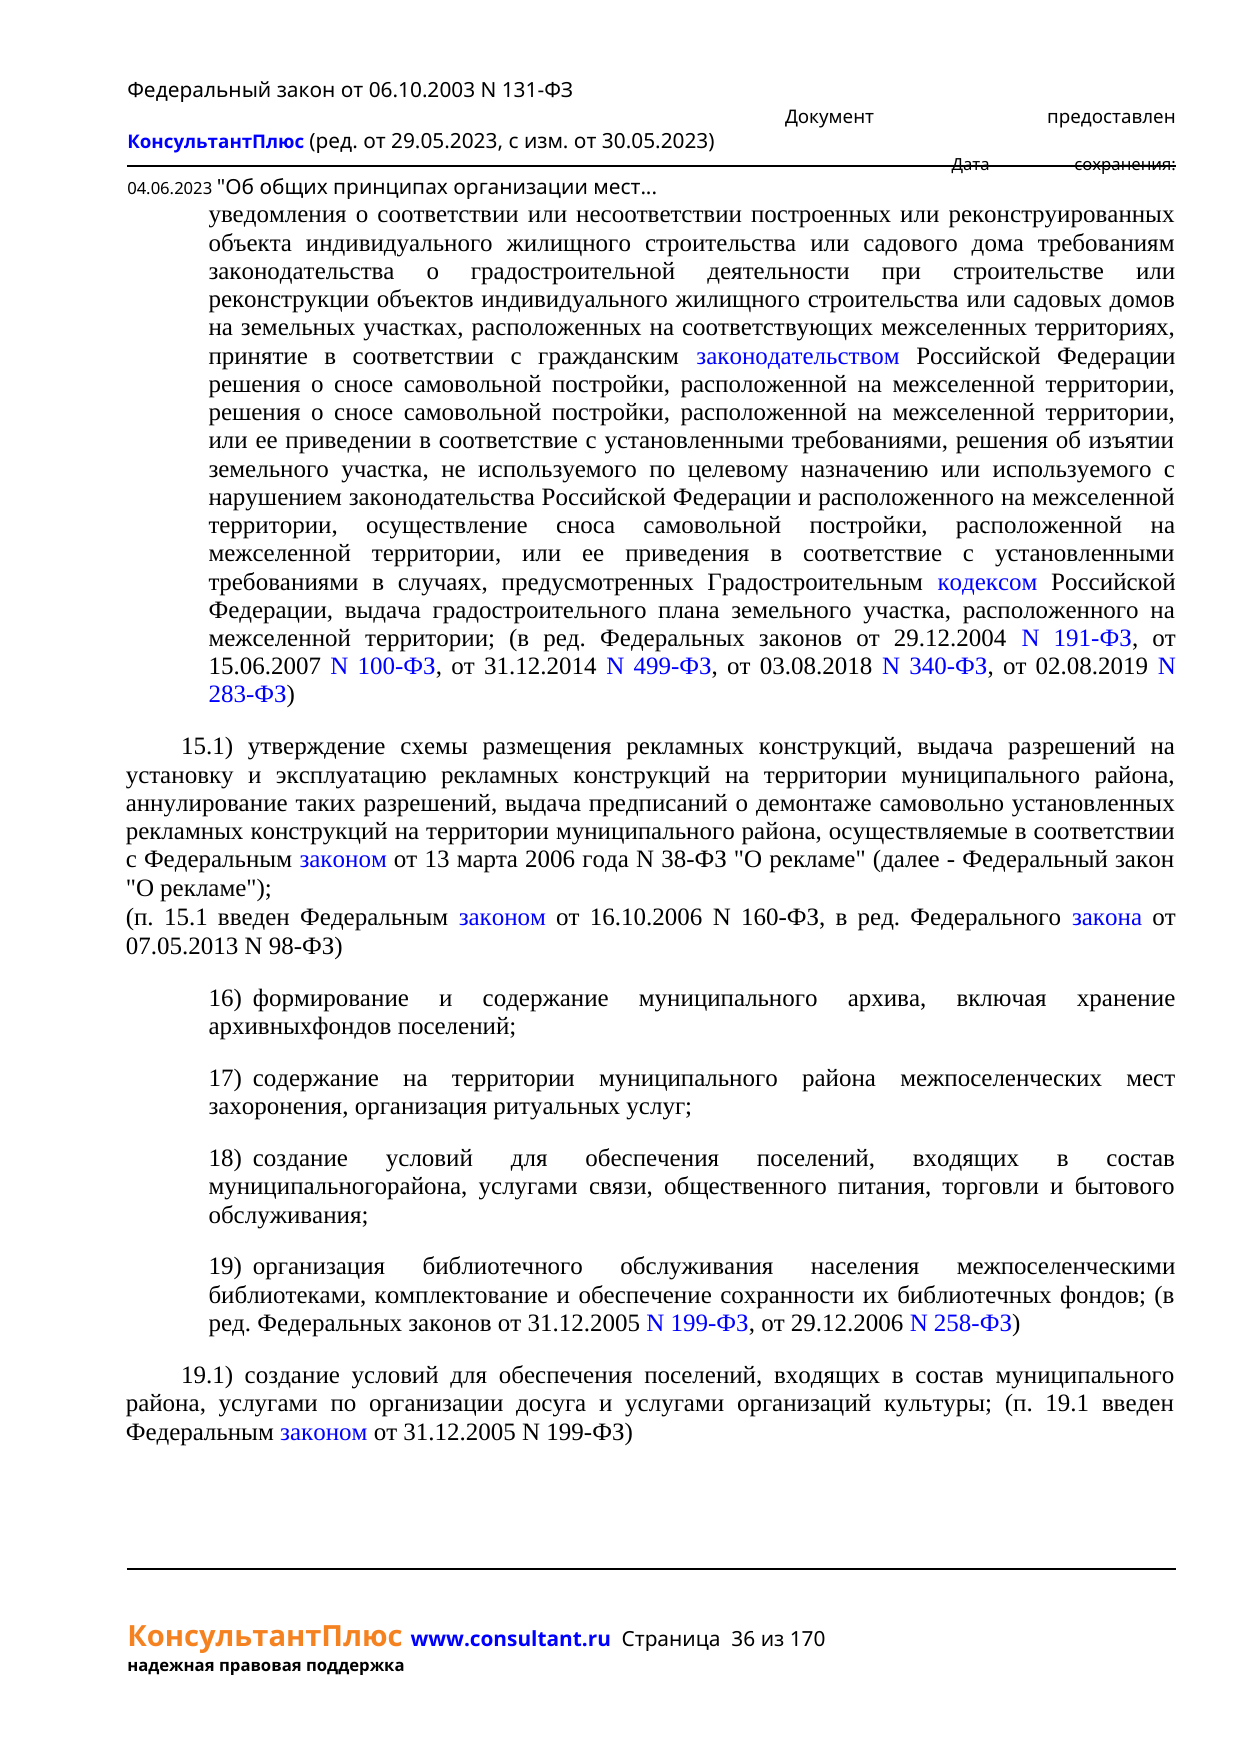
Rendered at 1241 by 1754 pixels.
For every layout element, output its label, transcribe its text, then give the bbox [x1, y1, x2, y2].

list содержание на территории муниципального района межпоселенческих мест захоронения, организация ритуальных услуг; [208, 1064, 1176, 1120]
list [208, 200, 1176, 708]
text 19.1) создание условий для обеспечения поселений, входящих в состав муниципального района, услугами по организации досуга и услугами организаций культуры; (п. 19.1 введен Федеральным законом от 31.12.2005 N 199-ФЗ) [126, 1361, 1176, 1445]
list организация библиотечного обслуживания населения межпоселенческими библиотеками, комплектование и обеспечение сохранности их библиотечных фондов; (в ред. Федеральных законов от 31.12.2005 N 199-ФЗ, от 29.12.2006 N 258-ФЗ) [208, 1252, 1176, 1337]
list формирование и содержание муниципального архива, включая хранение архивныхфондов поселений; [208, 983, 1176, 1040]
list создание условий для обеспечения поселений, входящих в состав муниципальногорайона, услугами связи, общественного питания, торговли и бытового обслуживания; [208, 1144, 1176, 1228]
text 15.1) утверждение схемы размещения рекламных конструкций, выдача разрешений на установку и эксплуатацию рекламных конструкций на территории муниципального района, аннулирование таких разрешений, выдача предписаний о демонтаже самовольно установленных рекламных конструкций на территории муниципального района, осуществляемые в соответствии с Федеральным законом от 13 марта 2006 года N 38-ФЗ "О рекламе" (далее - Федеральный закон "О рекламе"); [126, 732, 1176, 901]
text (п. 15.1 введен Федеральным законом от 16.10.2006 N 160-ФЗ, в ред. Федерального закона от 07.05.2013 N 98-ФЗ) [126, 903, 1176, 959]
